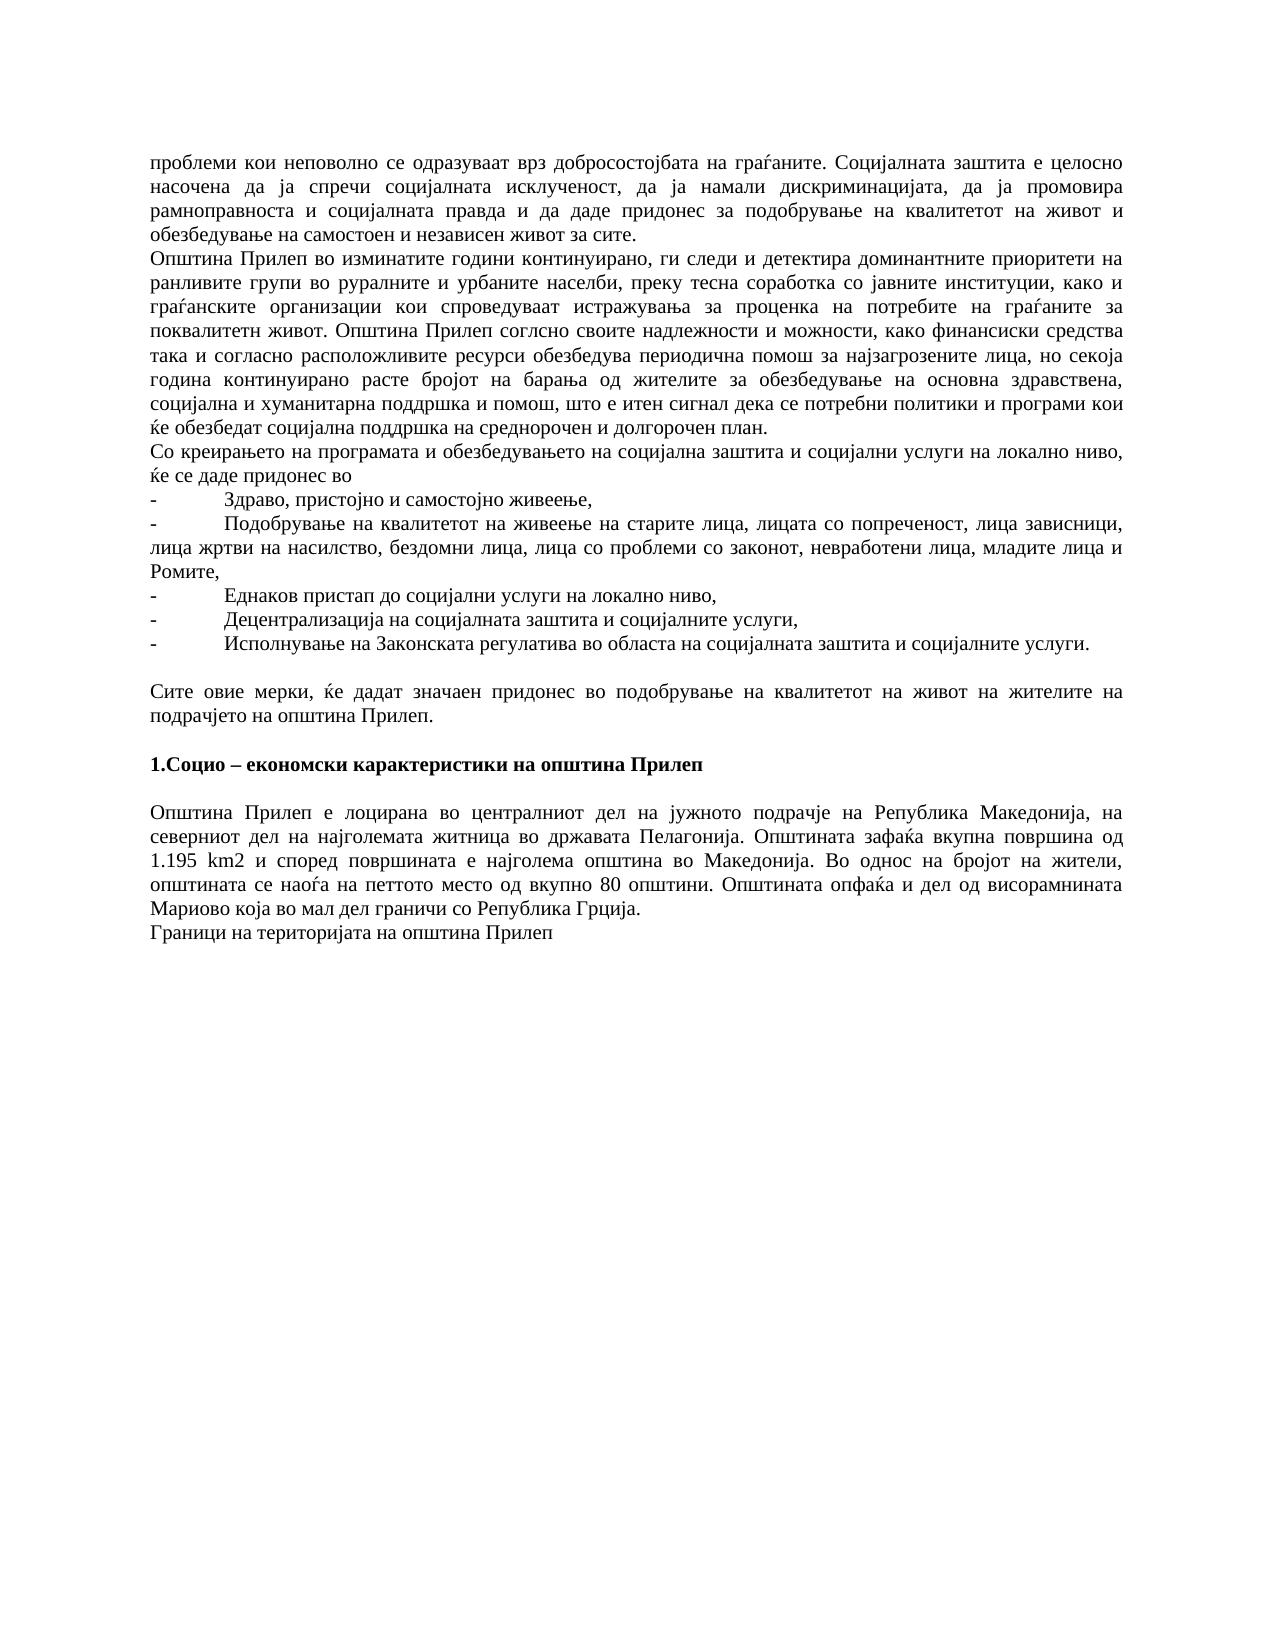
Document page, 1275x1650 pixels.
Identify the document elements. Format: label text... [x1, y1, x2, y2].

text Со креирањето на програмата и обезбедувањето на социјална заштита и социјални услуги на локално ниво, ќе се даде придонес во [150, 439, 1124, 487]
text Општина Прилеп е лоцирана во централниот дел на јужното подрачје на Република Македонија, на северниот дел на најголемата житница во државата Пелагонија. Општината зафаќа вкупна површина од 1.195 km2 и според површината е најголема општина во Македонија. Во однос на бројот на жители, општината се наоѓа на петтото место од вкупно 80 општини. Општината опфаќа и дел од висорамнината Мариово која во мал дел граничи со Република Грција. [150, 800, 1124, 920]
text Сите овие мерки, ќе дадат значаен придонес во подобрување на квалитетот на живот на жителите на подрачјето на општина Прилеп. [150, 679, 1124, 727]
list Децентрализација на социјалната заштита и социјалните услуги, [150, 607, 1124, 631]
text Општина Прилеп во изминатите години континуирано, ги следи и детектира доминантните приоритети на ранливите групи во руралните и урбаните нaселби, преку тесна соработка со јавните институции, како и граѓанските организации кои спроведуваат истражувања за проценка на потребите на граѓаните за поквалитетн живот. Општина Прилеп соглсно своите надлежности и можности, како финансиски средства така и согласно расположливите ресурси обезбедува периодична помош за најзагрозените лица, но секоја година континуирано расте бројот на барања од жителите за обезбедување на основна здравствена, социјална и хуманитарна поддршка и помош, што е итен сигнал дека се потребни политики и програми кои ќе обезбедат социјална поддршка на среднорочен и долгорочен план. [150, 246, 1124, 439]
list Исполнување на Законската регулатива во областа на социјалната заштита и социјалните услуги. [150, 631, 1124, 655]
text 1.Социо – економски карактеристики на општина Прилеп [150, 752, 1124, 776]
list Подобрување на квалитетот на живеење на старите лица, лицата со попреченост, лица зависници, лица жртви на насилство, бездомни лица, лица со проблеми со законот, невработени лица, младите лица и Ромите, [150, 511, 1124, 583]
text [150, 150, 1124, 246]
list Здраво, пристојно и самостојно живеење, [150, 487, 1124, 511]
text Граници на територијата на општина Прилеп [150, 920, 1124, 944]
list Еднаков пристап до социјални услуги на локално ниво, [150, 583, 1124, 607]
